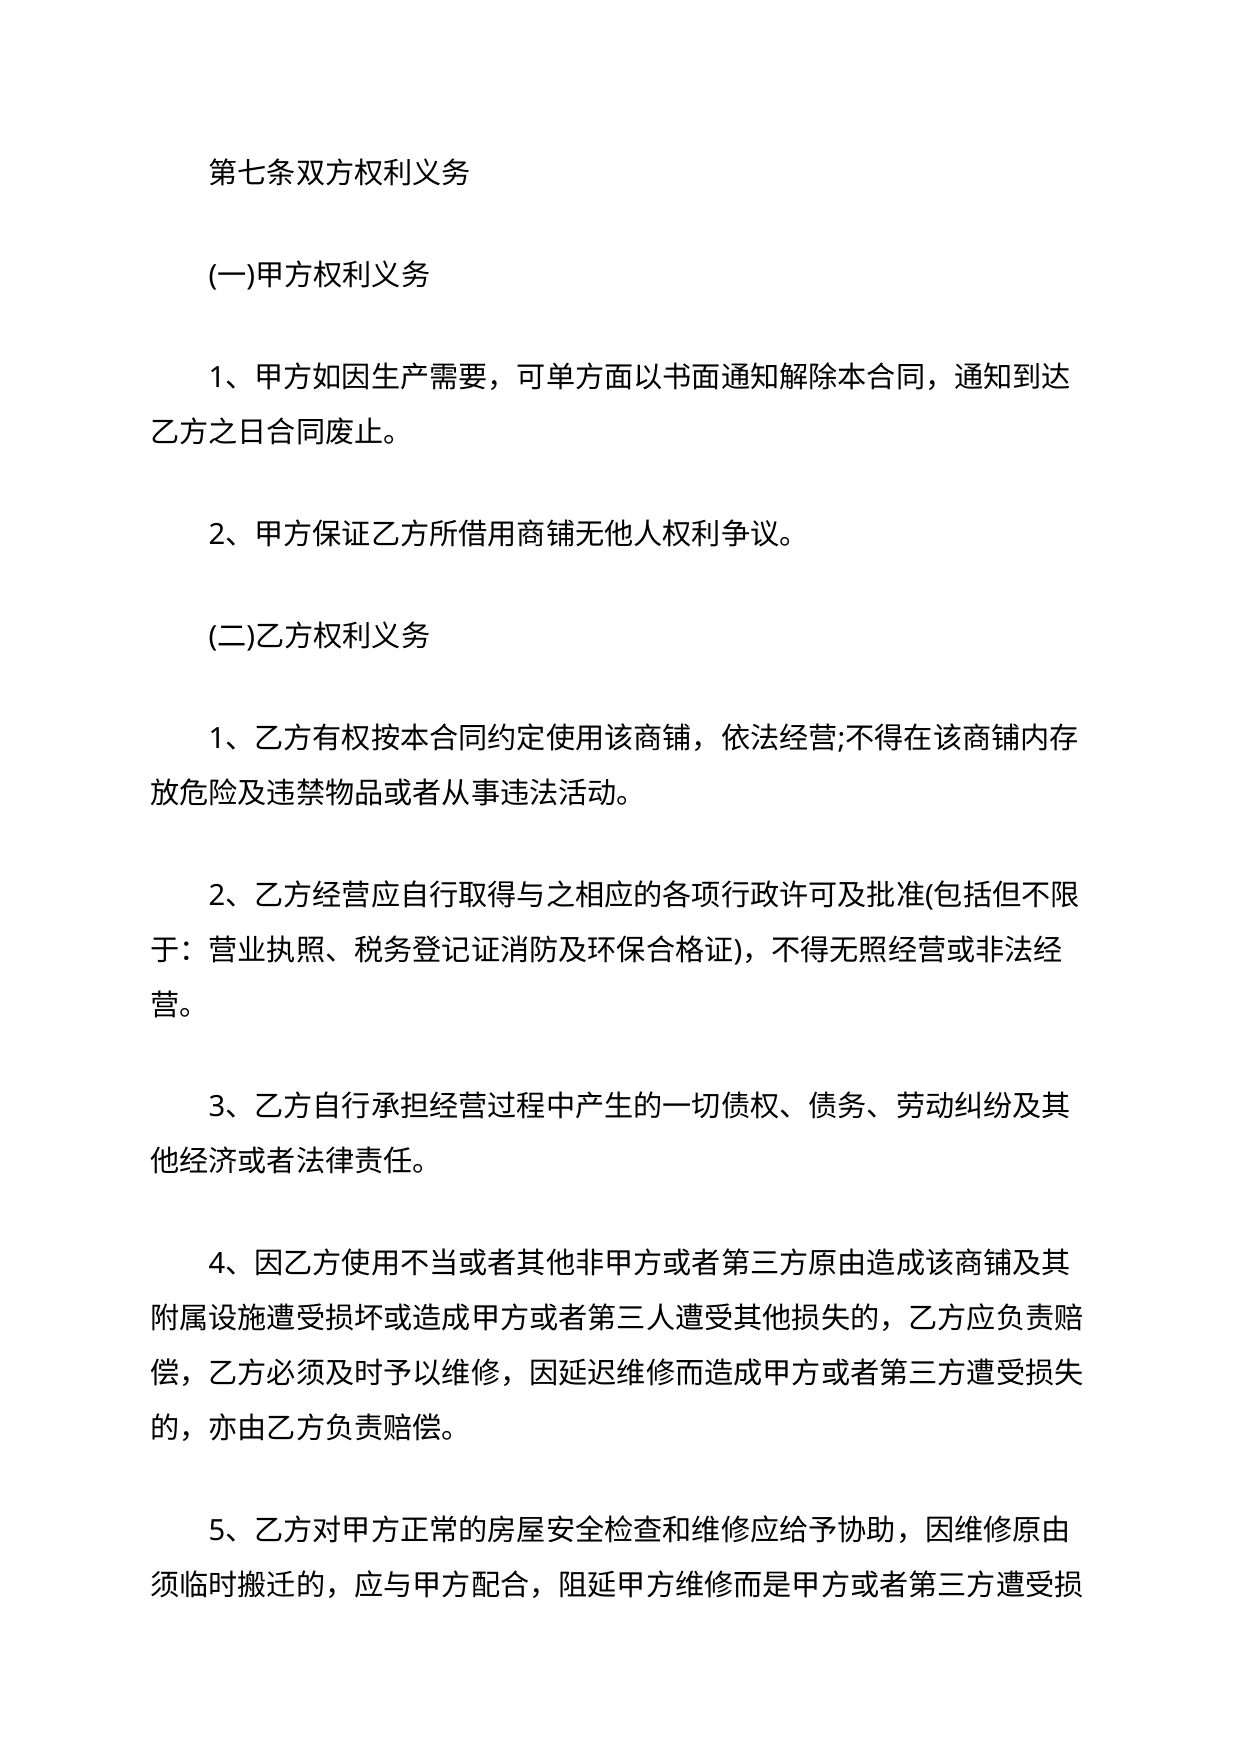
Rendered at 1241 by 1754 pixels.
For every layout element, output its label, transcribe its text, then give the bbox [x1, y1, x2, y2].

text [150, 1506, 1090, 1604]
text 4、因乙方使用不当或者其他非甲方或者第三方原由造成该商铺及其附属设施遭受损坏或造成甲方或者第三人遭受其他损失的，乙方应负责赔偿，乙方必须及时予以维修，因延迟维修而造成甲方或者第三方遭受损失的，亦由乙方负责赔偿。 [150, 1240, 1090, 1447]
text 2、乙方经营应自行取得与之相应的各项行政许可及批准(包括但不限于：营业执照、税务登记证消防及环保合格证)，不得无照经营或非法经营。 [150, 871, 1090, 1023]
text 3、乙方自行承担经营过程中产生的一切债权、债务、劳动纠纷及其他经济或者法律责任。 [150, 1083, 1090, 1180]
text 1、乙方有权按本合同约定使用该商铺，依法经营;不得在该商铺内存放危险及违禁物品或者从事违法活动。 [150, 714, 1090, 812]
text (二)乙方权利义务 [150, 612, 1090, 655]
text 2、甲方保证乙方所借用商铺无他人权利争议。 [150, 511, 1090, 553]
text 第七条双方权利义务 [150, 150, 1090, 192]
text (一)甲方权利义务 [150, 252, 1090, 294]
text 1、甲方如因生产需要，可单方面以书面通知解除本合同，通知到达乙方之日合同废止。 [150, 354, 1090, 451]
